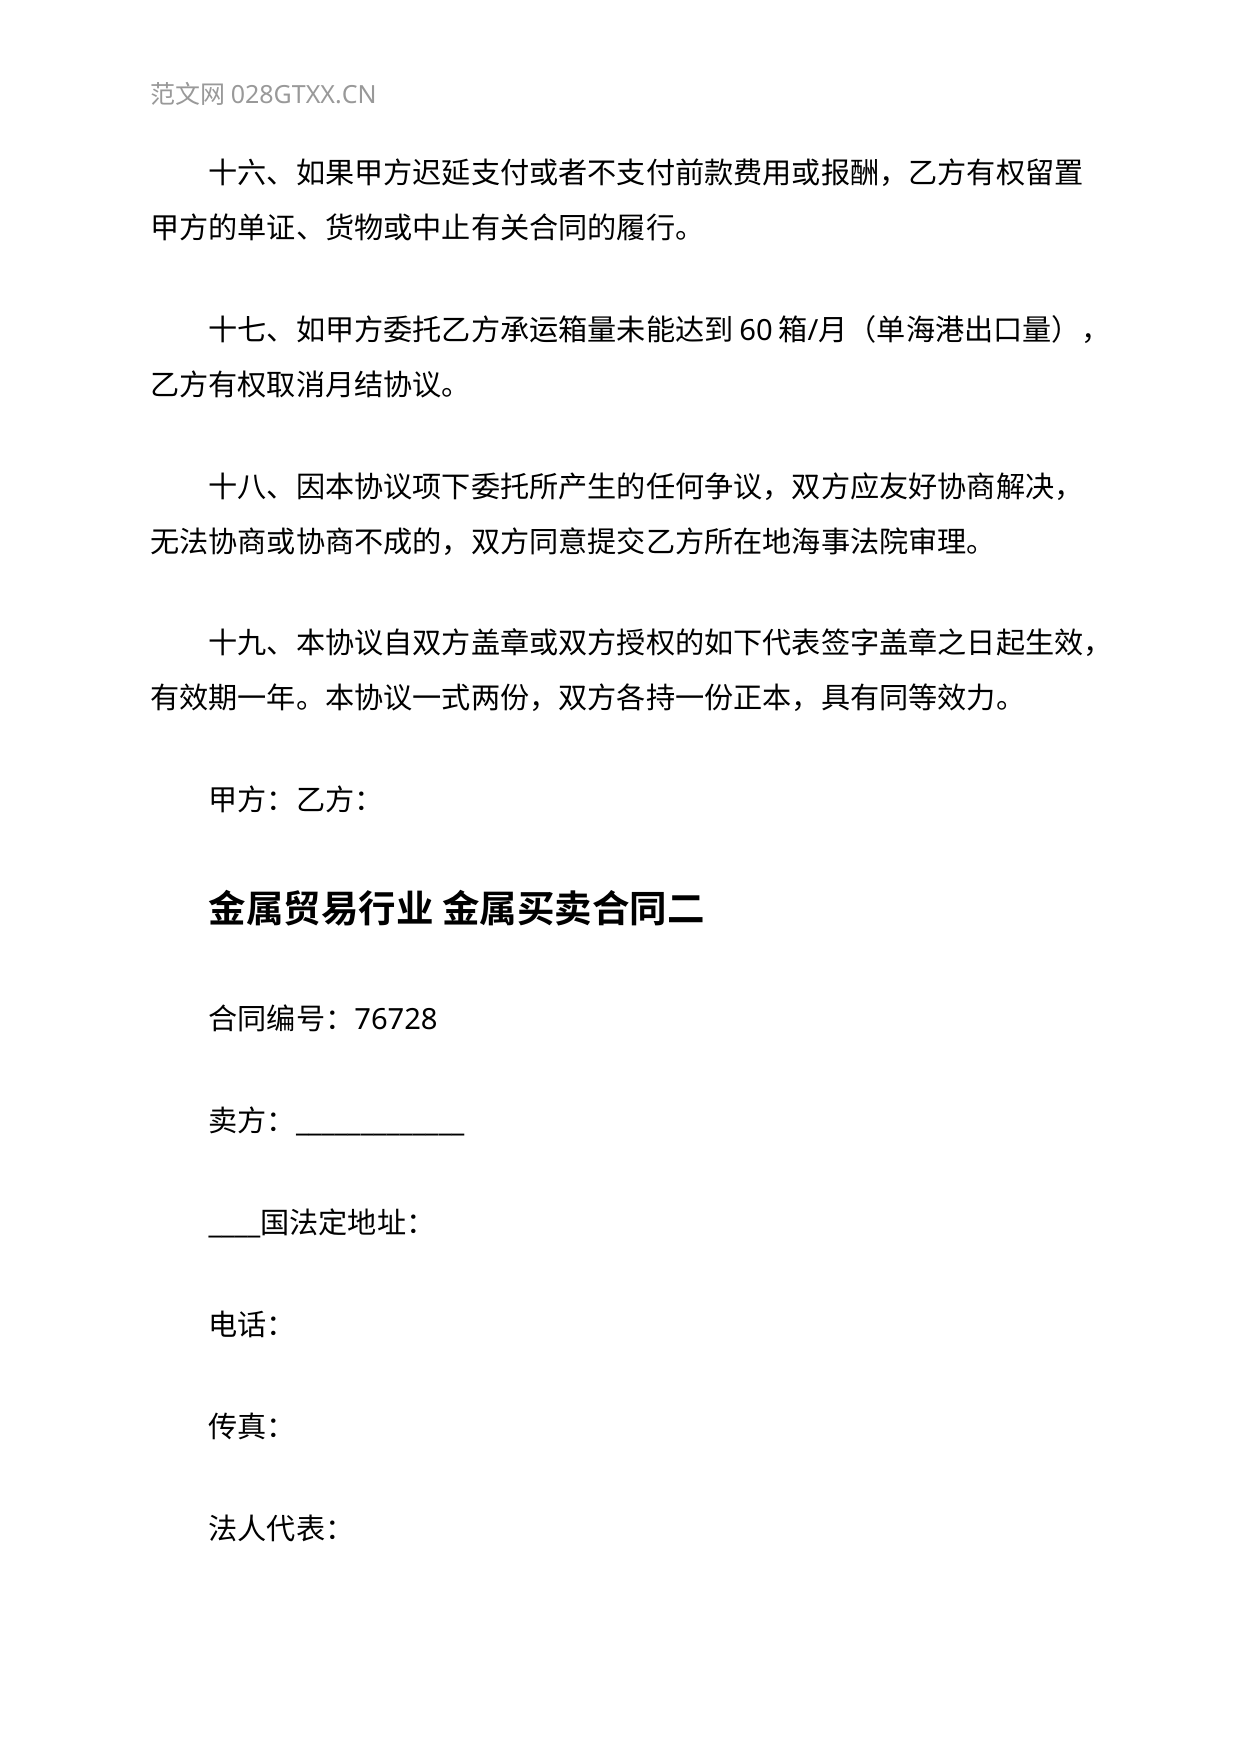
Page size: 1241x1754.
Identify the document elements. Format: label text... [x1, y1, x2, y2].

text 十七、如甲方委托乙方承运箱量未能达到60箱/月（单海港出口量），乙方有权取消月结协议。 [150, 307, 1090, 404]
text 十九、本协议自双方盖章或双方授权的如下代表签字盖章之日起生效，有效期一年。本协议一式两份，双方各持一份正本，具有同等效力。 [150, 620, 1090, 717]
text 甲方：乙方： [150, 777, 1090, 819]
text 传真： [150, 1404, 1090, 1446]
text 卖方：_____________ [150, 1098, 1090, 1140]
text 十六、如果甲方迟延支付或者不支付前款费用或报酬，乙方有权留置甲方的单证、货物或中止有关合同的履行。 [150, 150, 1090, 247]
text ____国法定地址： [150, 1200, 1090, 1242]
text 金属贸易行业 金属买卖合同二 [150, 878, 1090, 933]
text 十八、因本协议项下委托所产生的任何争议，双方应友好协商解决，无法协商或协商不成的，双方同意提交乙方所在地海事法院审理。 [150, 463, 1090, 561]
text 法人代表： [150, 1505, 1090, 1548]
text 合同编号：76728 [150, 996, 1090, 1038]
text 电话： [150, 1302, 1090, 1344]
